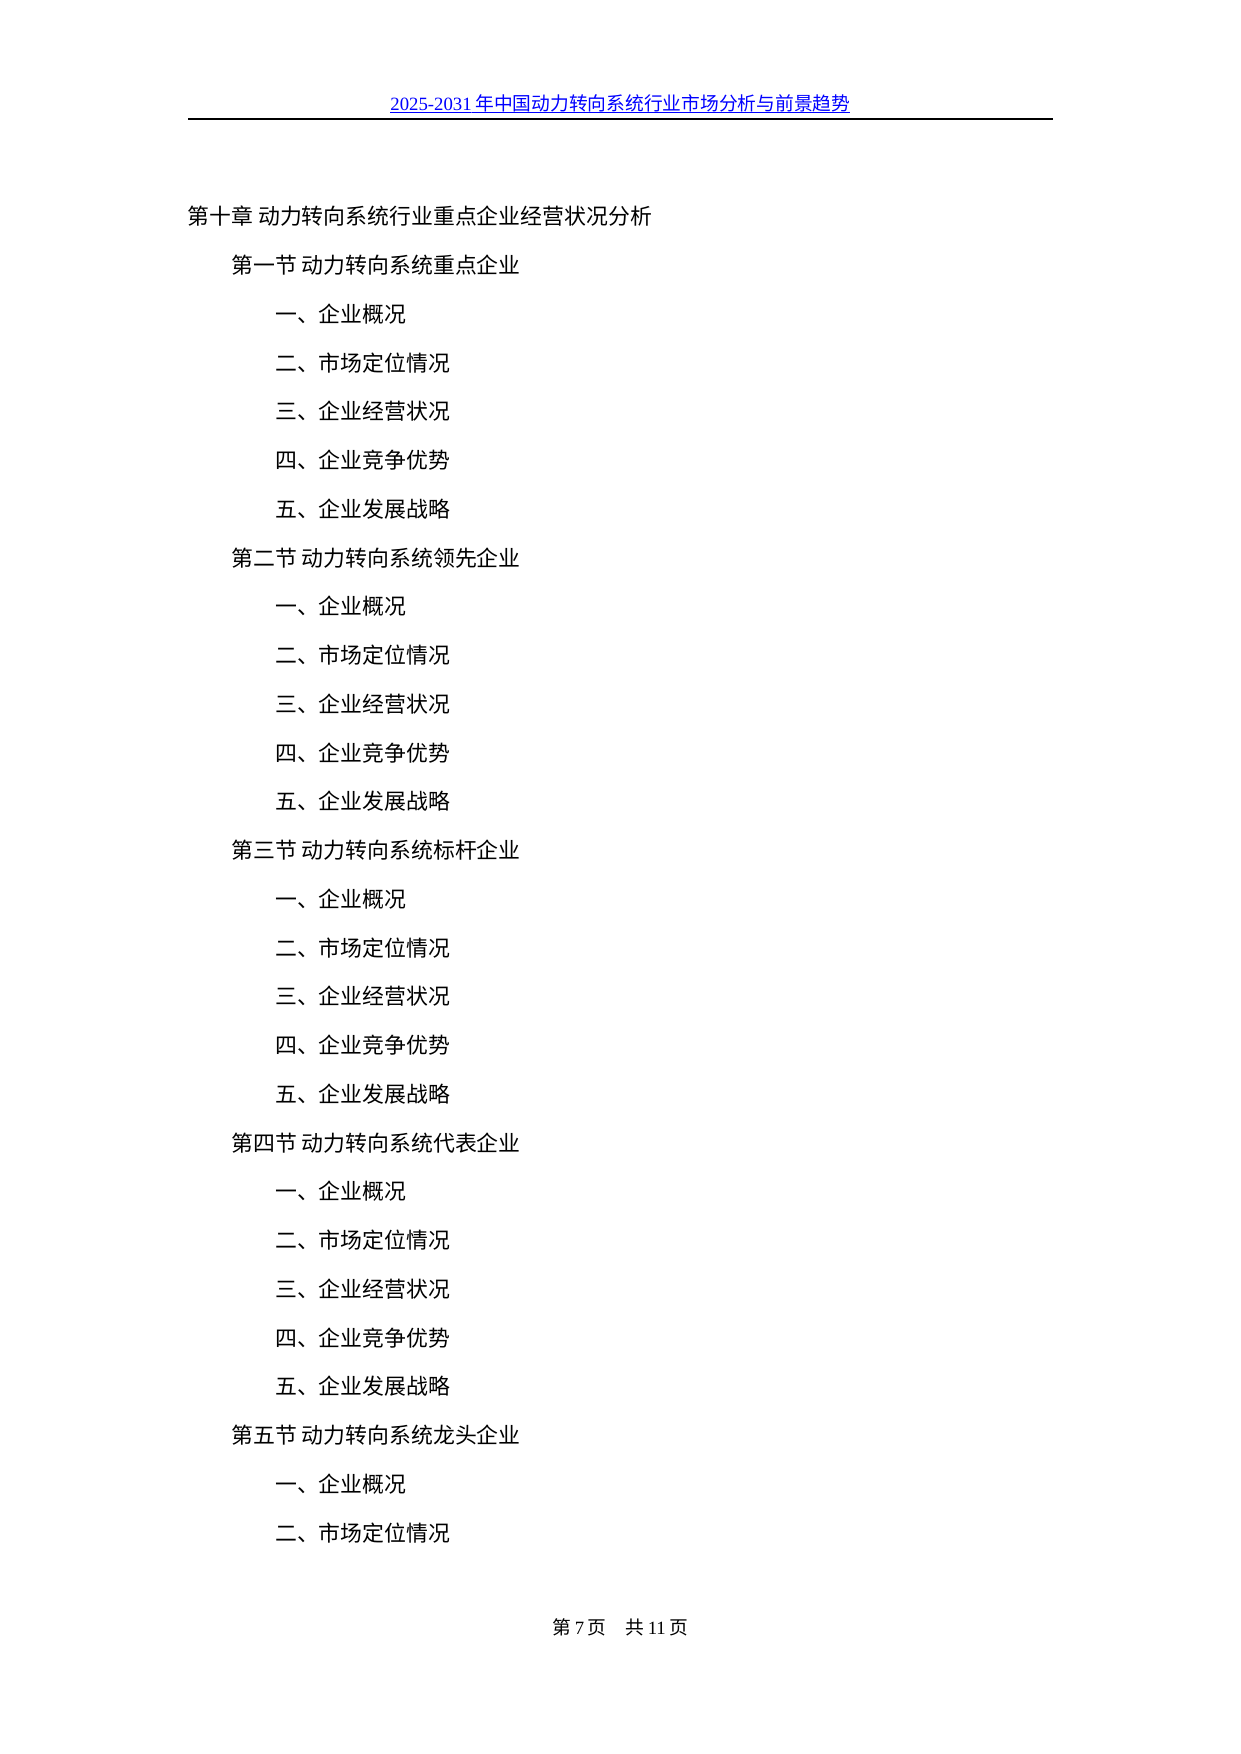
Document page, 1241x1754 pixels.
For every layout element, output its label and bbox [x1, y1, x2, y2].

text [187, 150, 1053, 1548]
